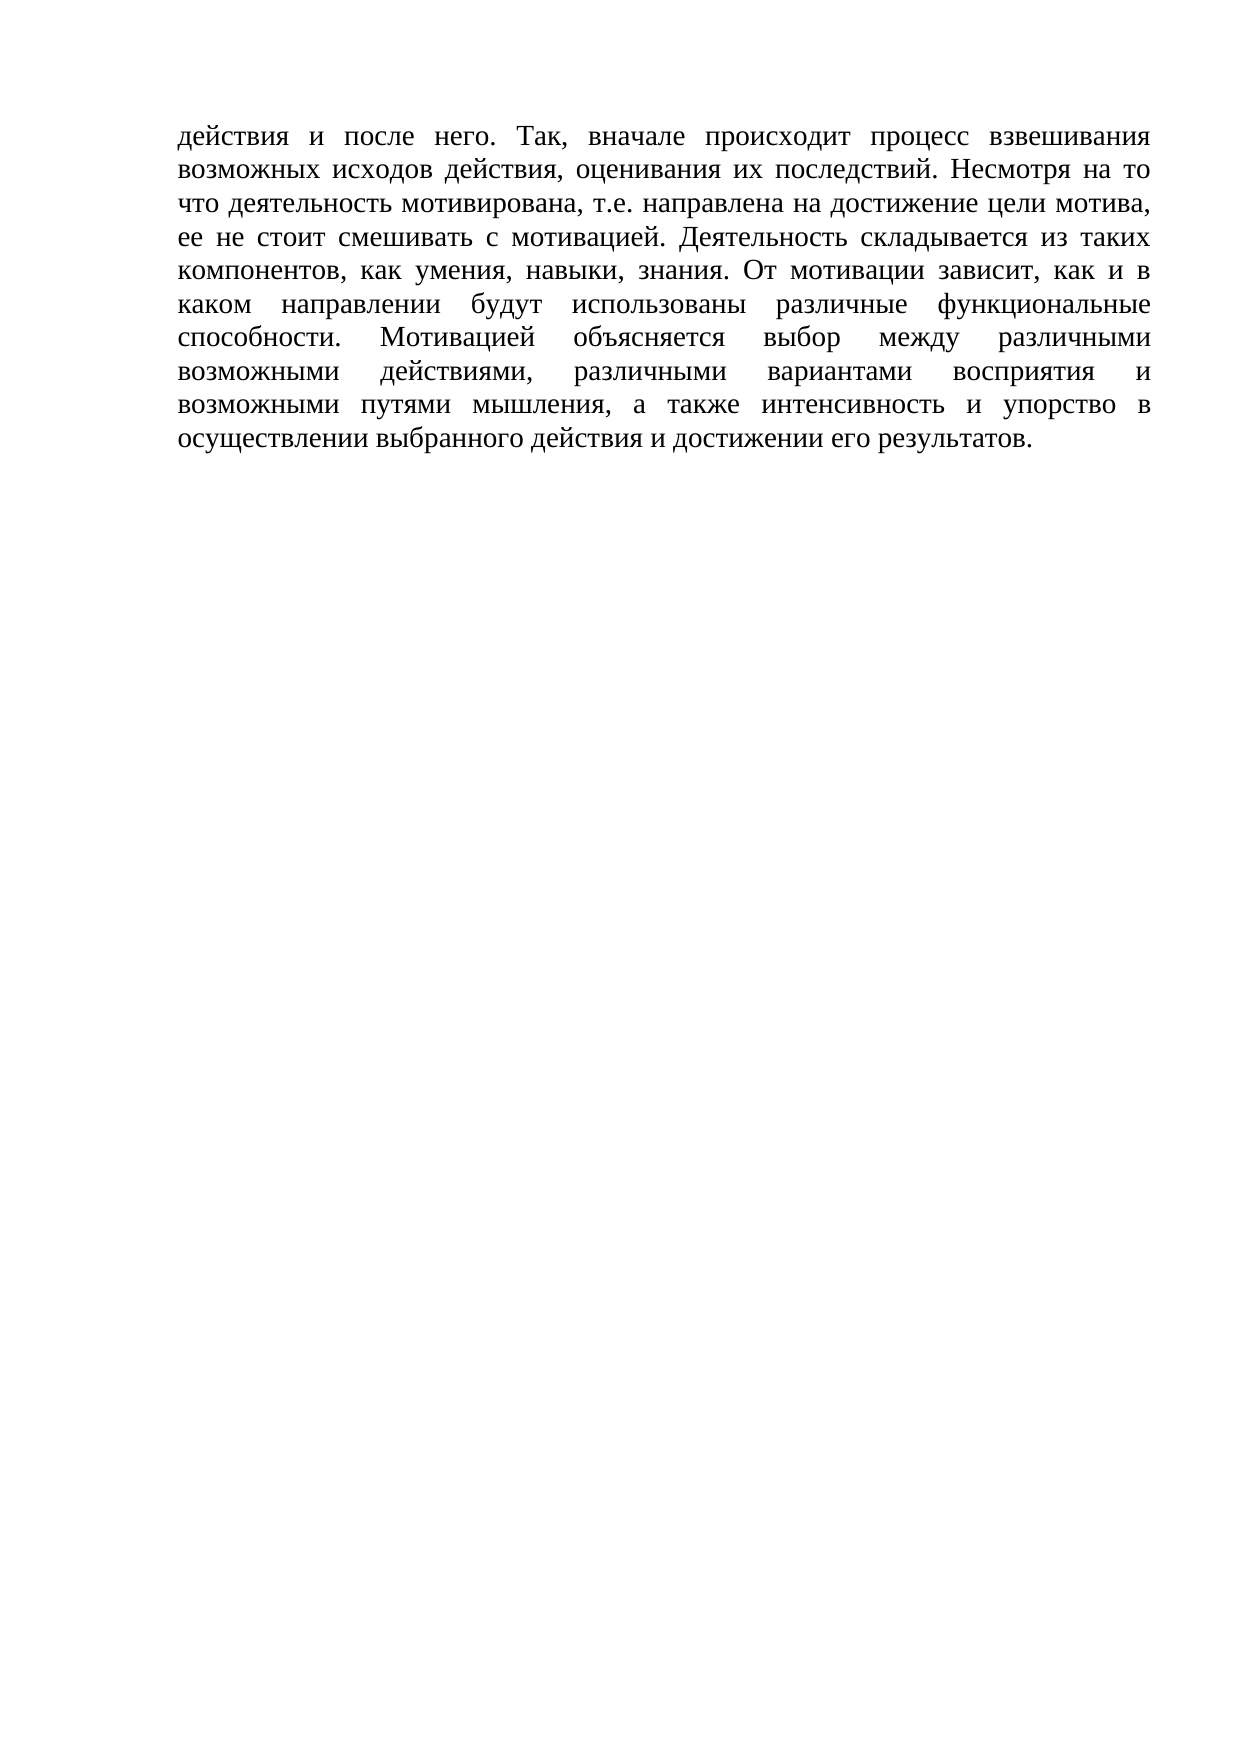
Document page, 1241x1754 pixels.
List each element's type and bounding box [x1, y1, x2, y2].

text [177, 118, 1152, 453]
